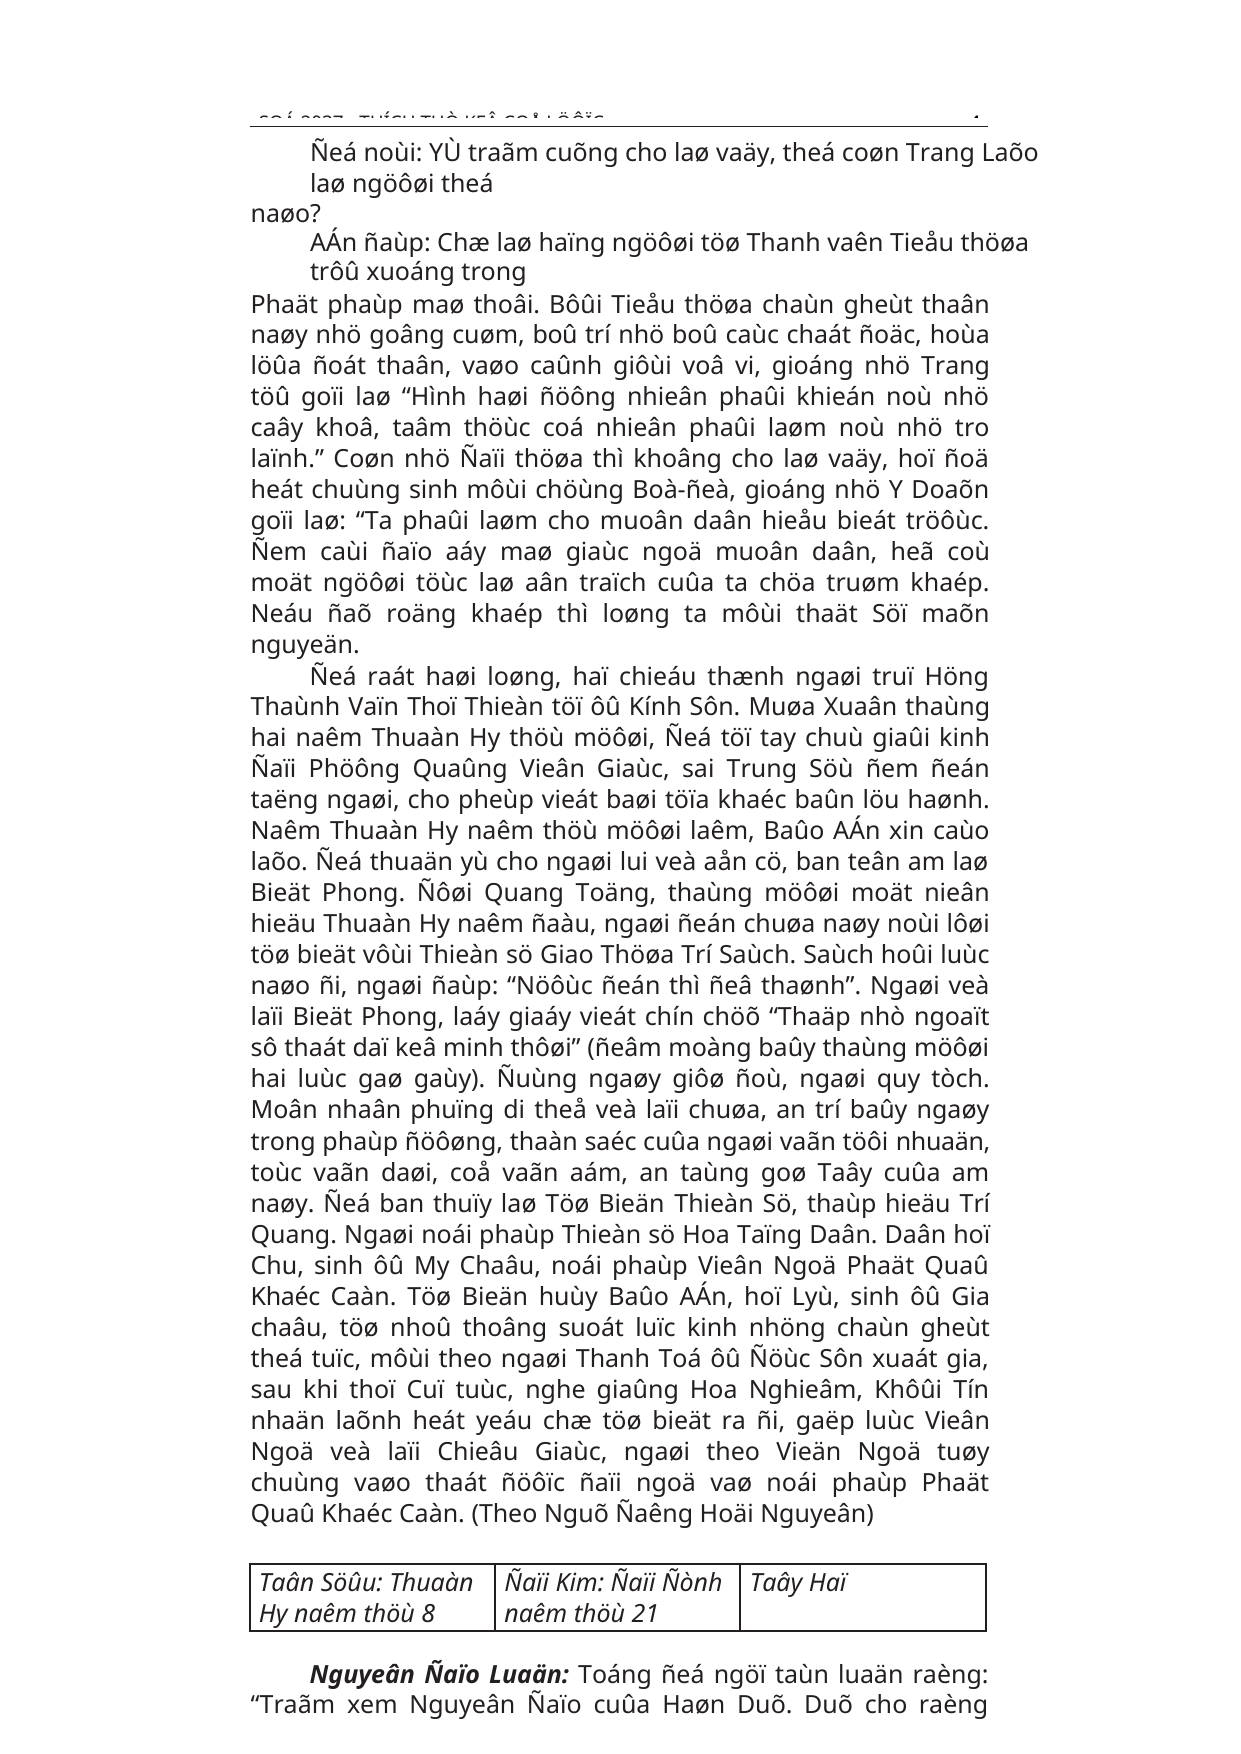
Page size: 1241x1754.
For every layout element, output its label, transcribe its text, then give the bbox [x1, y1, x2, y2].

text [250, 1658, 989, 1720]
text Phaät phaùp maø thoâi. Bôûi Tieåu thöøa chaùn gheùt thaân naøy nhö goâng cuøm, boû trí nhö boû caùc chaát ñoäc, hoùa löûa ñoát thaân, vaøo caûnh giôùi voâ vi, gioáng nhö Trang töû goïi laø “Hình haøi ñöông nhieân phaûi khieán noù nhö caây khoâ, taâm thöùc coá nhieân phaûi laøm noù nhö tro laïnh.” Coøn nhö Ñaïi thöøa thì khoâng cho laø vaäy, hoï ñoä heát chuùng sinh môùi chöùng Boà-ñeà, gioáng nhö Y Doaõn goïi laø: “Ta phaûi laøm cho muoân daân hieåu bieát tröôùc. Ñem caùi ñaïo aáy maø giaùc ngoä muoân daân, heã coù moät ngöôøi töùc laø aân traïch cuûa ta chöa truøm khaép. Neáu ñaõ roäng khaép thì loøng ta môùi thaät Söï maõn nguyeän. [250, 288, 990, 661]
text Ñeá noùi: YÙ traãm cuõng cho laø vaäy, theá coøn Trang Laõo laø ngöôøi theá [310, 137, 1065, 199]
table_header Ñaïi Kim: Ñaïi Ñònh naêm thöù 21 [496, 1565, 739, 1629]
table_header Taân Söûu: Thuaàn Hy naêm thöù 8 [251, 1565, 494, 1629]
text AÁn ñaùp: Chæ laø haïng ngöôøi töø Thanh vaên Tieåu thöøa trôû xuoáng trong [310, 229, 1065, 286]
text Ñeá raát haøi loøng, haï chieáu thænh ngaøi truï Höng Thaùnh Vaïn Thoï Thieàn töï ôû Kính Sôn. Muøa Xuaân thaùng hai naêm Thuaàn Hy thöù möôøi, Ñeá töï tay chuù giaûi kinh Ñaïi Phöông Quaûng Vieân Giaùc, sai Trung Söù ñem ñeán taëng ngaøi, cho pheùp vieát baøi töïa khaéc baûn löu haønh. Naêm Thuaàn Hy naêm thöù möôøi laêm, Baûo AÁn xin caùo laõo. Ñeá thuaän yù cho ngaøi lui veà aån cö, ban teân am laø Bieät Phong. Ñôøi Quang Toäng, thaùng möôøi moät nieân hieäu Thuaàn Hy naêm ñaàu, ngaøi ñeán chuøa naøy noùi lôøi töø bieät vôùi Thieàn sö Giao Thöøa Trí Saùch. Saùch hoûi luùc naøo ñi, ngaøi ñaùp: “Nöôùc ñeán thì ñeâ thaønh”. Ngaøi veà laïi Bieät Phong, laáy giaáy vieát chín chöõ “Thaäp nhò ngoaït sô thaát daï keâ minh thôøi” (ñeâm moàng baûy thaùng möôøi hai luùc gaø gaùy). Ñuùng ngaøy giôø ñoù, ngaøi quy tòch. Moân nhaân phuïng di theå veà laïi chuøa, an trí baûy ngaøy trong phaùp ñöôøng, thaàn saéc cuûa ngaøi vaãn töôi nhuaän, toùc vaãn daøi, coå vaãn aám, an taùng goø Taây cuûa am naøy. Ñeá ban thuïy laø Töø Bieän Thieàn Sö, thaùp hieäu Trí Quang. Ngaøi noái phaùp Thieàn sö Hoa Taïng Daân. Daân hoï Chu, sinh ôû My Chaâu, noái phaùp Vieân Ngoä Phaät Quaû Khaéc Caàn. Töø Bieän huùy Baûo AÁn, hoï Lyù, sinh ôû Gia chaâu, töø nhoû thoâng suoát luïc kinh nhöng chaùn gheùt theá tuïc, môùi theo ngaøi Thanh Toá ôû Ñöùc Sôn xuaát gia, sau khi thoï Cuï tuùc, nghe giaûng Hoa Nghieâm, Khôûi Tín nhaän laõnh heát yeáu chæ töø bieät ra ñi, gaëp luùc Vieân Ngoä veà laïi Chieâu Giaùc, ngaøi theo Vieän Ngoä tuøy chuùng vaøo thaát ñöôïc ñaïi ngoä vaø noái phaùp Phaät Quaû Khaéc Caàn. (Theo Nguõ Ñaêng Hoäi Nguyeân) [250, 661, 990, 1530]
table_header Taây Haï [741, 1565, 985, 1629]
text naøo? [250, 199, 1065, 229]
